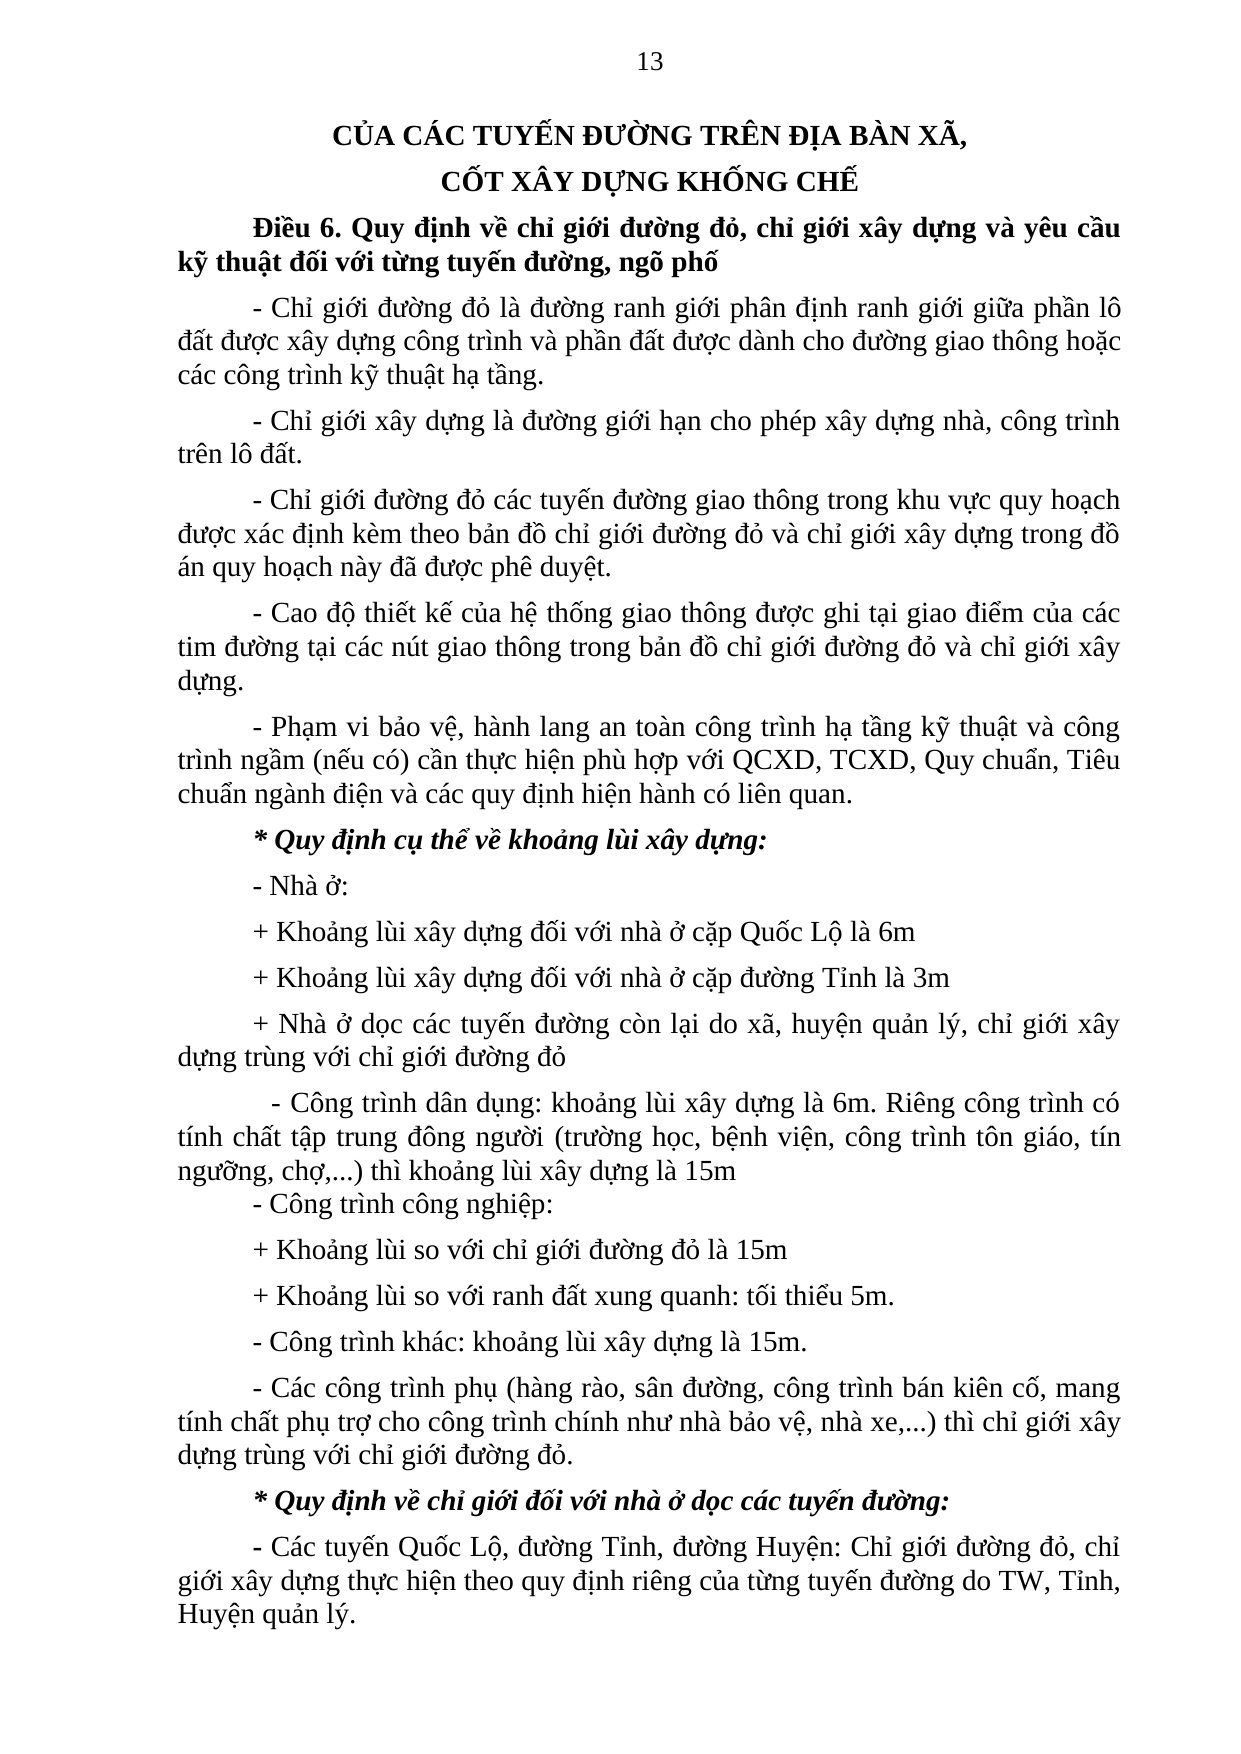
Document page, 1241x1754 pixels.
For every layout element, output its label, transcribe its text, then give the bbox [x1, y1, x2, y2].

text - Chỉ giới đường đỏ các tuyến đường giao thông trong khu vực quy hoạch được xác định kèm theo bản đồ chỉ giới đường đỏ và chỉ giới xây dựng trong đồ án quy hoạch này đã được phê duyệt. [177, 482, 1122, 583]
text - Nhà ở: [177, 868, 1122, 901]
text Điều 6. Quy định về chỉ giới đường đỏ, chỉ giới xây dựng và yêu cầu kỹ thuật đối với từng tuyến đường, ngõ phố [177, 210, 1122, 277]
text - Các công trình phụ (hàng rào, sân đường, công trình bán kiên cố, mang tính chất phụ trợ cho công trình chính như nhà bảo vệ, nhà xe,...) thì chỉ giới xây dựng trùng với chỉ giới đường đỏ. [177, 1370, 1122, 1471]
text + Khoảng lùi xây dựng đối với nhà ở cặp đường Tỉnh là 3m [177, 960, 1122, 993]
list - Công trình công nghiệp: [177, 1186, 1122, 1220]
text + Khoảng lùi xây dựng đối với nhà ở cặp Quốc Lộ là 6m [177, 914, 1122, 947]
text - Cao độ thiết kế của hệ thống giao thông được ghi tại giao điểm của các tim đường tại các nút giao thông trong bản đồ chỉ giới đường đỏ và chỉ giới xây dựng. [177, 596, 1122, 696]
text CỐT XÂY DỰNG KHỐNG CHẾ [177, 164, 1122, 198]
text - Chỉ giới đường đỏ là đường ranh giới phân định ranh giới giữa phần lô đất được xây dựng công trình và phần đất được dành cho đường giao thông hoặc các công trình kỹ thuật hạ tầng. [177, 290, 1122, 390]
list - Công trình khác: khoảng lùi xây dựng là 15m. [177, 1324, 1122, 1358]
text CỦA CÁC TUYẾN ĐƯỜNG TRÊN ĐỊA BÀN XÃ, [177, 118, 1122, 152]
text + Nhà ở dọc các tuyến đường còn lại do xã, huyện quản lý, chỉ giới xây dựng trùng với chỉ giới đường đỏ [177, 1006, 1122, 1073]
text - Các tuyến Quốc Lộ, đường Tỉnh, đường Huyện: Chỉ giới đường đỏ, chỉ giới xây dựng thực hiện theo quy định riêng của từng tuyến đường do TW, Tỉnh, Huyện quản lý. [177, 1529, 1122, 1630]
text + Khoảng lùi so với chỉ giới đường đỏ là 15m [177, 1232, 1122, 1266]
text * Quy định cụ thể về khoảng lùi xây dựng: [177, 822, 1122, 855]
text * Quy định về chỉ giới đối với nhà ở dọc các tuyến đường: [177, 1483, 1122, 1517]
list - Công trình dân dụng: khoảng lùi xây dựng là 6m. Riêng công trình có tính chất tập trung đông người (trường học, bệnh viện, công trình tôn giáo, tín ngưỡng, chợ,...) thì khoảng lùi xây dựng là 15m [177, 1086, 1122, 1186]
text - Phạm vi bảo vệ, hành lang an toàn công trình hạ tầng kỹ thuật và công trình ngầm (nếu có) cần thực hiện phù hợp với QCXD, TCXD, Quy chuẩn, Tiêu chuẩn ngành điện và các quy định hiện hành có liên quan. [177, 709, 1122, 809]
text - Chỉ giới xây dựng là đường giới hạn cho phép xây dựng nhà, công trình trên lô đất. [177, 403, 1122, 470]
text + Khoảng lùi so với ranh đất xung quanh: tối thiểu 5m. [177, 1278, 1122, 1312]
